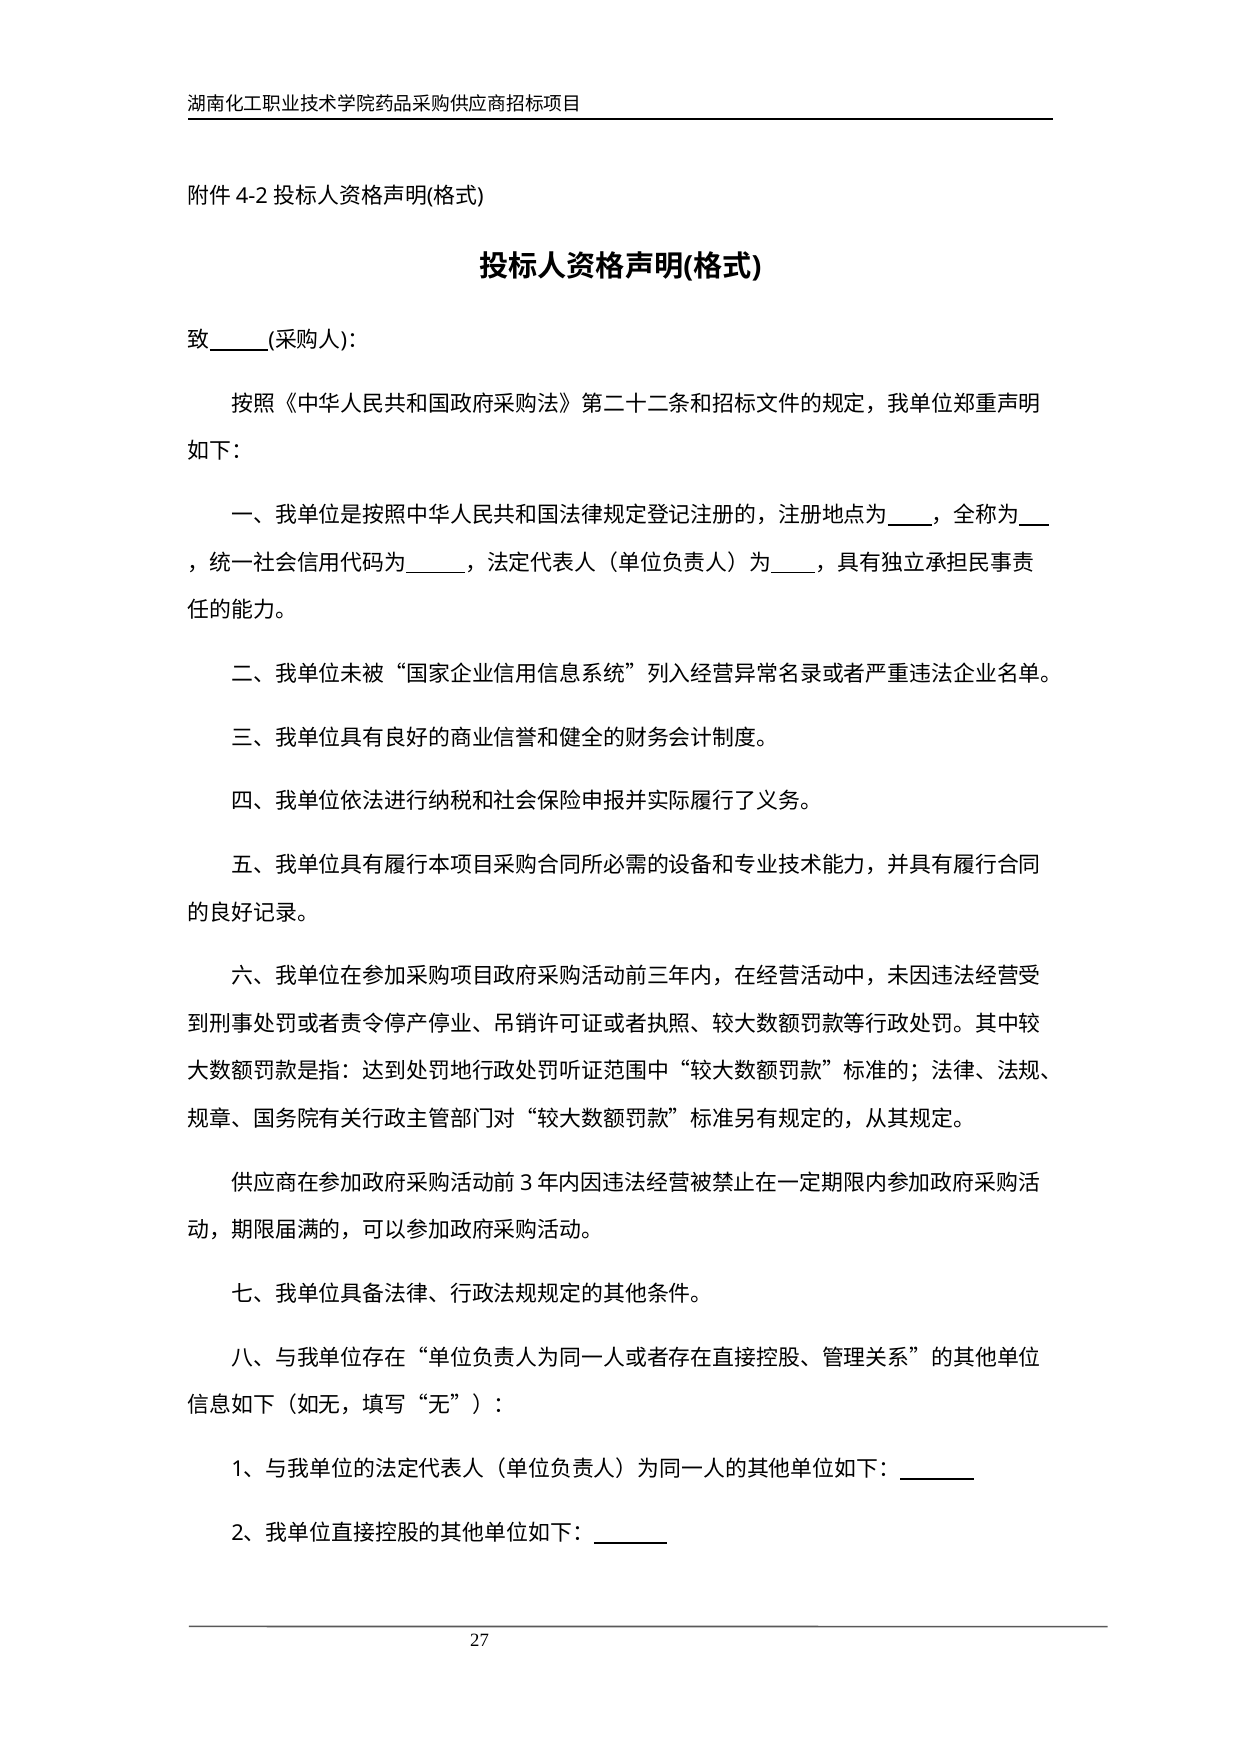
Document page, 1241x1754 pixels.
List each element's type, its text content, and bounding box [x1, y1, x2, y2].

text 供应商在参加政府采购活动前3年内因违法经营被禁止在一定期限内参加政府采购活动，期限届满的，可以参加政府采购活动。 [187, 1164, 1053, 1244]
text 五、我单位具有履行本项目采购合同所必需的设备和专业技术能力，并具有履行合同的良好记录。 [187, 847, 1053, 926]
text 一、我单位是按照中华人民共和国法律规定登记注册的，注册地点为 ，全称为 ，统一社会信用代码为 ，法定代表人（单位负责人）为 ，具有独立承担民事责任的能力。 [187, 497, 1053, 624]
text 按照《中华人民共和国政府采购法》第二十二条和招标文件的规定，我单位郑重声明如下： [187, 386, 1053, 465]
text 三、我单位具有良好的商业信誉和健全的财务会计制度。 [187, 719, 1053, 751]
text 四、我单位依法进行纳税和社会保险申报并实际履行了义务。 [187, 783, 1053, 815]
text 1、与我单位的法定代表人（单位负责人）为同一人的其他单位如下： [187, 1451, 1053, 1483]
text 2、我单位直接控股的其他单位如下： [187, 1515, 1053, 1546]
text 二、我单位未被“国家企业信用信息系统”列入经营异常名录或者严重违法企业名单。 [187, 656, 1053, 687]
text 六、我单位在参加采购项目政府采购活动前三年内，在经营活动中，未因违法经营受到刑事处罚或者责令停产停业、吊销许可证或者执照、较大数额罚款等行政处罚。其中较大数额罚款是指：达到处罚地行政处罚听证范围中“较大数额罚款”标准的；法律、法规、规章、国务院有关行政主管部门对“较大数额罚款”标准另有规定的，从其规定。 [187, 958, 1053, 1132]
text 投标人资格声明(格式) [187, 242, 1053, 284]
text 八、与我单位存在“单位负责人为同一人或者存在直接控股、管理关系”的其他单位信息如下（如无，填写“无”）： [187, 1339, 1053, 1419]
text 七、我单位具备法律、行政法规规定的其他条件。 [187, 1276, 1053, 1307]
subtitle 附件4-2 投标人资格声明(格式) [187, 178, 1053, 210]
text 致 (采购人)： [187, 322, 1053, 354]
